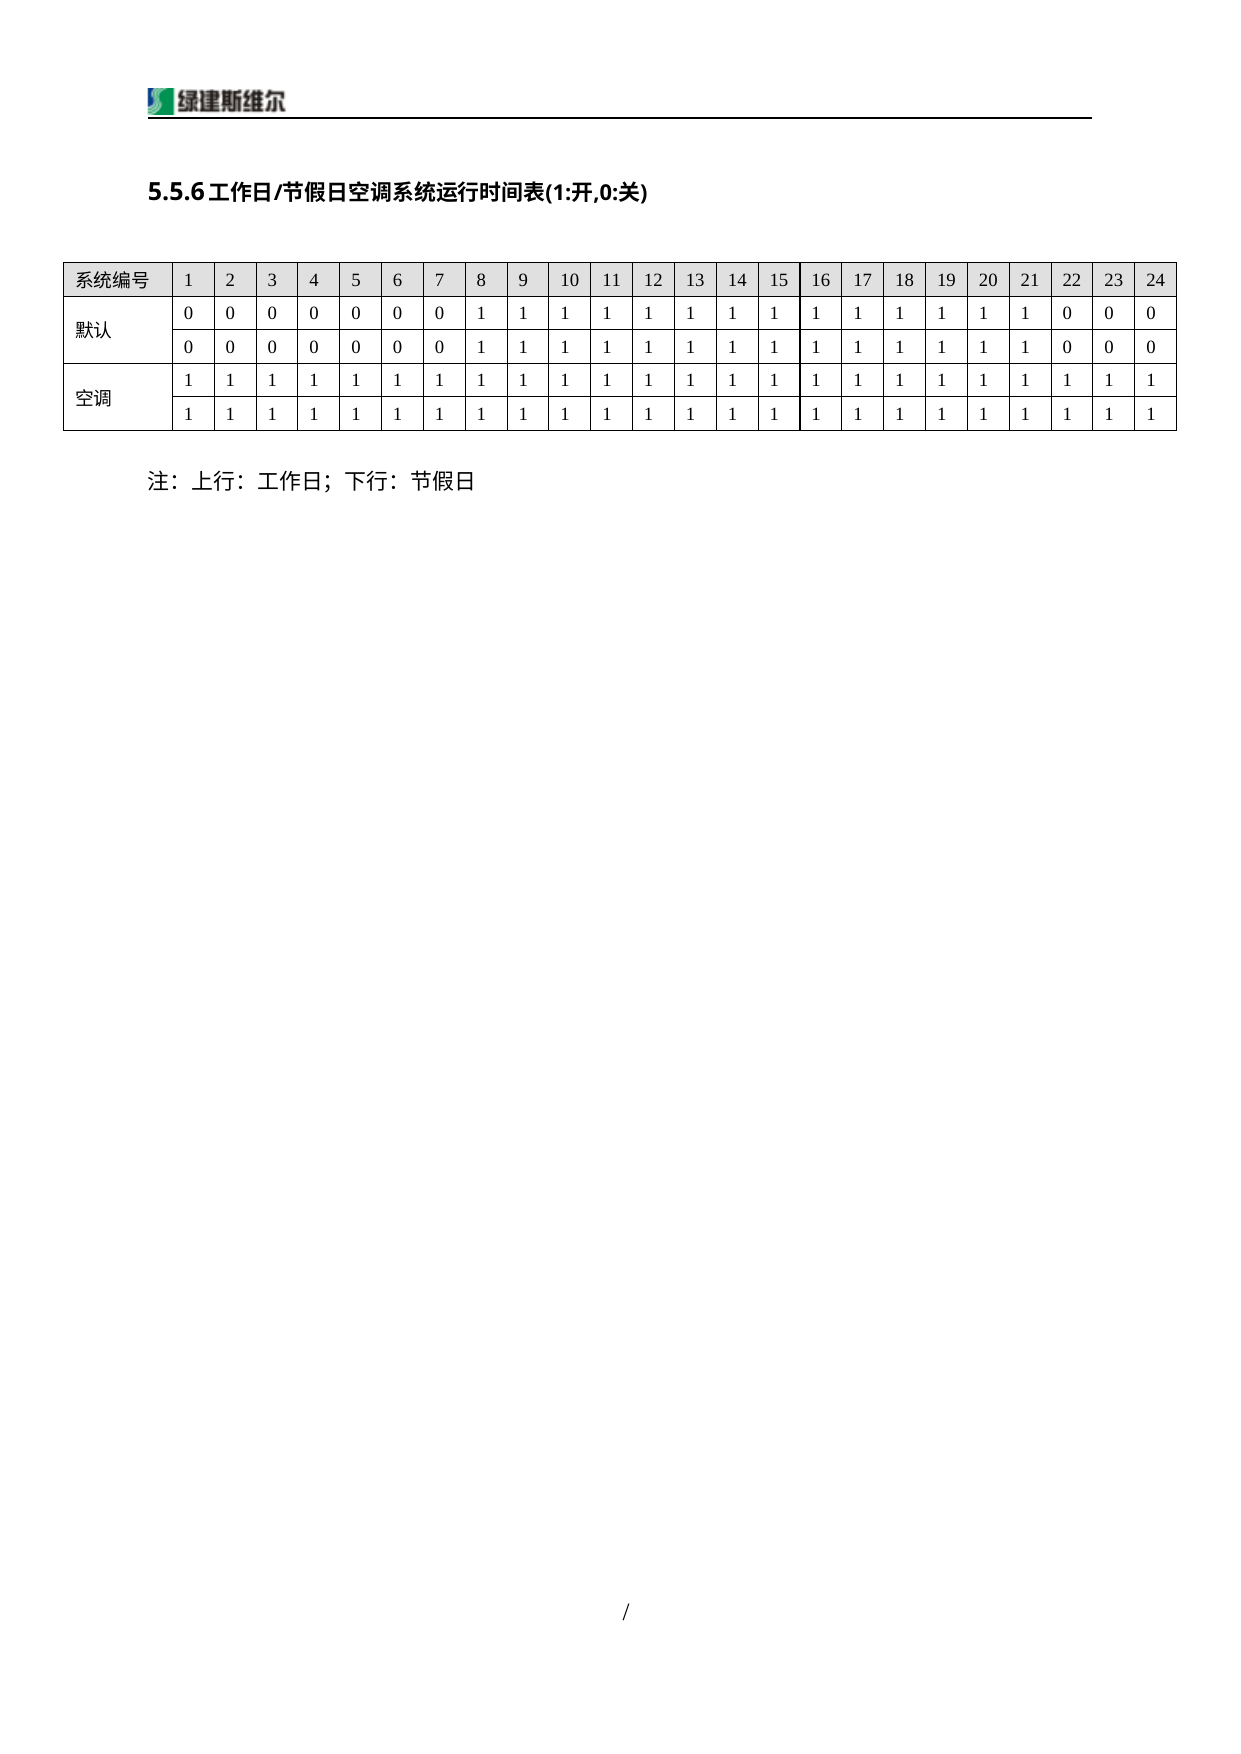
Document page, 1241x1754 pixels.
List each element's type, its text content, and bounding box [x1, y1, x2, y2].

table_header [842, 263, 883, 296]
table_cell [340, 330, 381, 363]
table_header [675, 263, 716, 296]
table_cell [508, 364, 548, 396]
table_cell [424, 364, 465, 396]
text 注：上行：工作日；下行：节假日 [148, 463, 1092, 496]
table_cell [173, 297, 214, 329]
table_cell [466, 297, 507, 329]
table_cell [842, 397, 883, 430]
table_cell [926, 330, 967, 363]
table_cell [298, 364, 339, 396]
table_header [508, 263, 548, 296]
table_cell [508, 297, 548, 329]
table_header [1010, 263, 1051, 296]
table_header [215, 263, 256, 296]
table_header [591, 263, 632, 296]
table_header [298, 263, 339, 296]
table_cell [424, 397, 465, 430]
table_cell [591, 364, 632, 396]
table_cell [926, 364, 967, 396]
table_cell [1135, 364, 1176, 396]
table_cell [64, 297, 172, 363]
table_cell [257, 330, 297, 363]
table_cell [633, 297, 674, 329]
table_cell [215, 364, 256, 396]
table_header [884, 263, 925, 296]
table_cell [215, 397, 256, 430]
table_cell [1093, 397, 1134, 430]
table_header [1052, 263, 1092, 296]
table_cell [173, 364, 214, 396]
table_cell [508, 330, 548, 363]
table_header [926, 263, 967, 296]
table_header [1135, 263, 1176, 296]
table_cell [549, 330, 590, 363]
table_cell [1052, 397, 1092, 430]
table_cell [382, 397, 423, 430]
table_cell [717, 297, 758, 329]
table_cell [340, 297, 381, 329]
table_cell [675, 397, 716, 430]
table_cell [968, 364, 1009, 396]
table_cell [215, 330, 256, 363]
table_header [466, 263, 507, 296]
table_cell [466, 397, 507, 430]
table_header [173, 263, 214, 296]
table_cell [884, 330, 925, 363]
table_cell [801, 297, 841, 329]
picture [147, 88, 289, 115]
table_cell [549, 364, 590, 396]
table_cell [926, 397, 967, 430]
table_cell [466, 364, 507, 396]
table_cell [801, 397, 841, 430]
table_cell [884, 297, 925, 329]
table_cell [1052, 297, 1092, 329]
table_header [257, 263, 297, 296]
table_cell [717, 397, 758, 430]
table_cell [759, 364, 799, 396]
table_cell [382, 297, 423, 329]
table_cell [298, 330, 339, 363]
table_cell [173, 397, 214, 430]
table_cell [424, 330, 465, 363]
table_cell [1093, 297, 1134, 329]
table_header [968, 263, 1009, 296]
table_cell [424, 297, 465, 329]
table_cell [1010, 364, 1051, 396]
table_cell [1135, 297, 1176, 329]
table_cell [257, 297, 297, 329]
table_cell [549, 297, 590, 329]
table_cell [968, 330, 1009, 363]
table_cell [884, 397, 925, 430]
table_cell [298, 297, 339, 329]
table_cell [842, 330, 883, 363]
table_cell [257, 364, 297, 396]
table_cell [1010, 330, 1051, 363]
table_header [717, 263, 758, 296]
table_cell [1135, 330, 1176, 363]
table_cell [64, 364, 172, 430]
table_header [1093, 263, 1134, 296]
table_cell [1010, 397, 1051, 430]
subtitle 工作日/节假日空调系统运行时间表(1:开,0:关) [148, 158, 1092, 223]
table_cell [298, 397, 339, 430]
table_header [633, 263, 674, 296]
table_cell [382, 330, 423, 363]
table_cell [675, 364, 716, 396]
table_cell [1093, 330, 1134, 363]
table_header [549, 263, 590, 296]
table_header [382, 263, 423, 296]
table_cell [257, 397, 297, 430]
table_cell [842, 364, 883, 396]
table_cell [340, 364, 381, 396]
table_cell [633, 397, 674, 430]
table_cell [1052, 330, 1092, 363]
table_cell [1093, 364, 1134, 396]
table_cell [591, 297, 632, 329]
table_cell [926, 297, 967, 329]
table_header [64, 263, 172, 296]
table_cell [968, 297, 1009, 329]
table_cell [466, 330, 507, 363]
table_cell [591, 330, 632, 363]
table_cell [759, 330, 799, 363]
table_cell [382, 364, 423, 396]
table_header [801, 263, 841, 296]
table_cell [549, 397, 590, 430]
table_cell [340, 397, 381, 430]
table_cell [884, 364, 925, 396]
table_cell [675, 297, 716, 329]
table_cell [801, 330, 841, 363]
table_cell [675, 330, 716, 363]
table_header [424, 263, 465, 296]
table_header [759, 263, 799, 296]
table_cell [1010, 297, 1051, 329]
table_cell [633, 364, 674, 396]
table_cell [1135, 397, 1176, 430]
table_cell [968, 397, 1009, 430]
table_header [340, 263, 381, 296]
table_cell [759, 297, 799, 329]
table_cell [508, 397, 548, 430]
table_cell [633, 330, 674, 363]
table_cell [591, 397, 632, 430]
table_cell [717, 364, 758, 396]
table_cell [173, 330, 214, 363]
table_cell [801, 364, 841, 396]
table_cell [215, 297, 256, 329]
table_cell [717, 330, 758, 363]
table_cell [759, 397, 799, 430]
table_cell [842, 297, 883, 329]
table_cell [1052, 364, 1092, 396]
